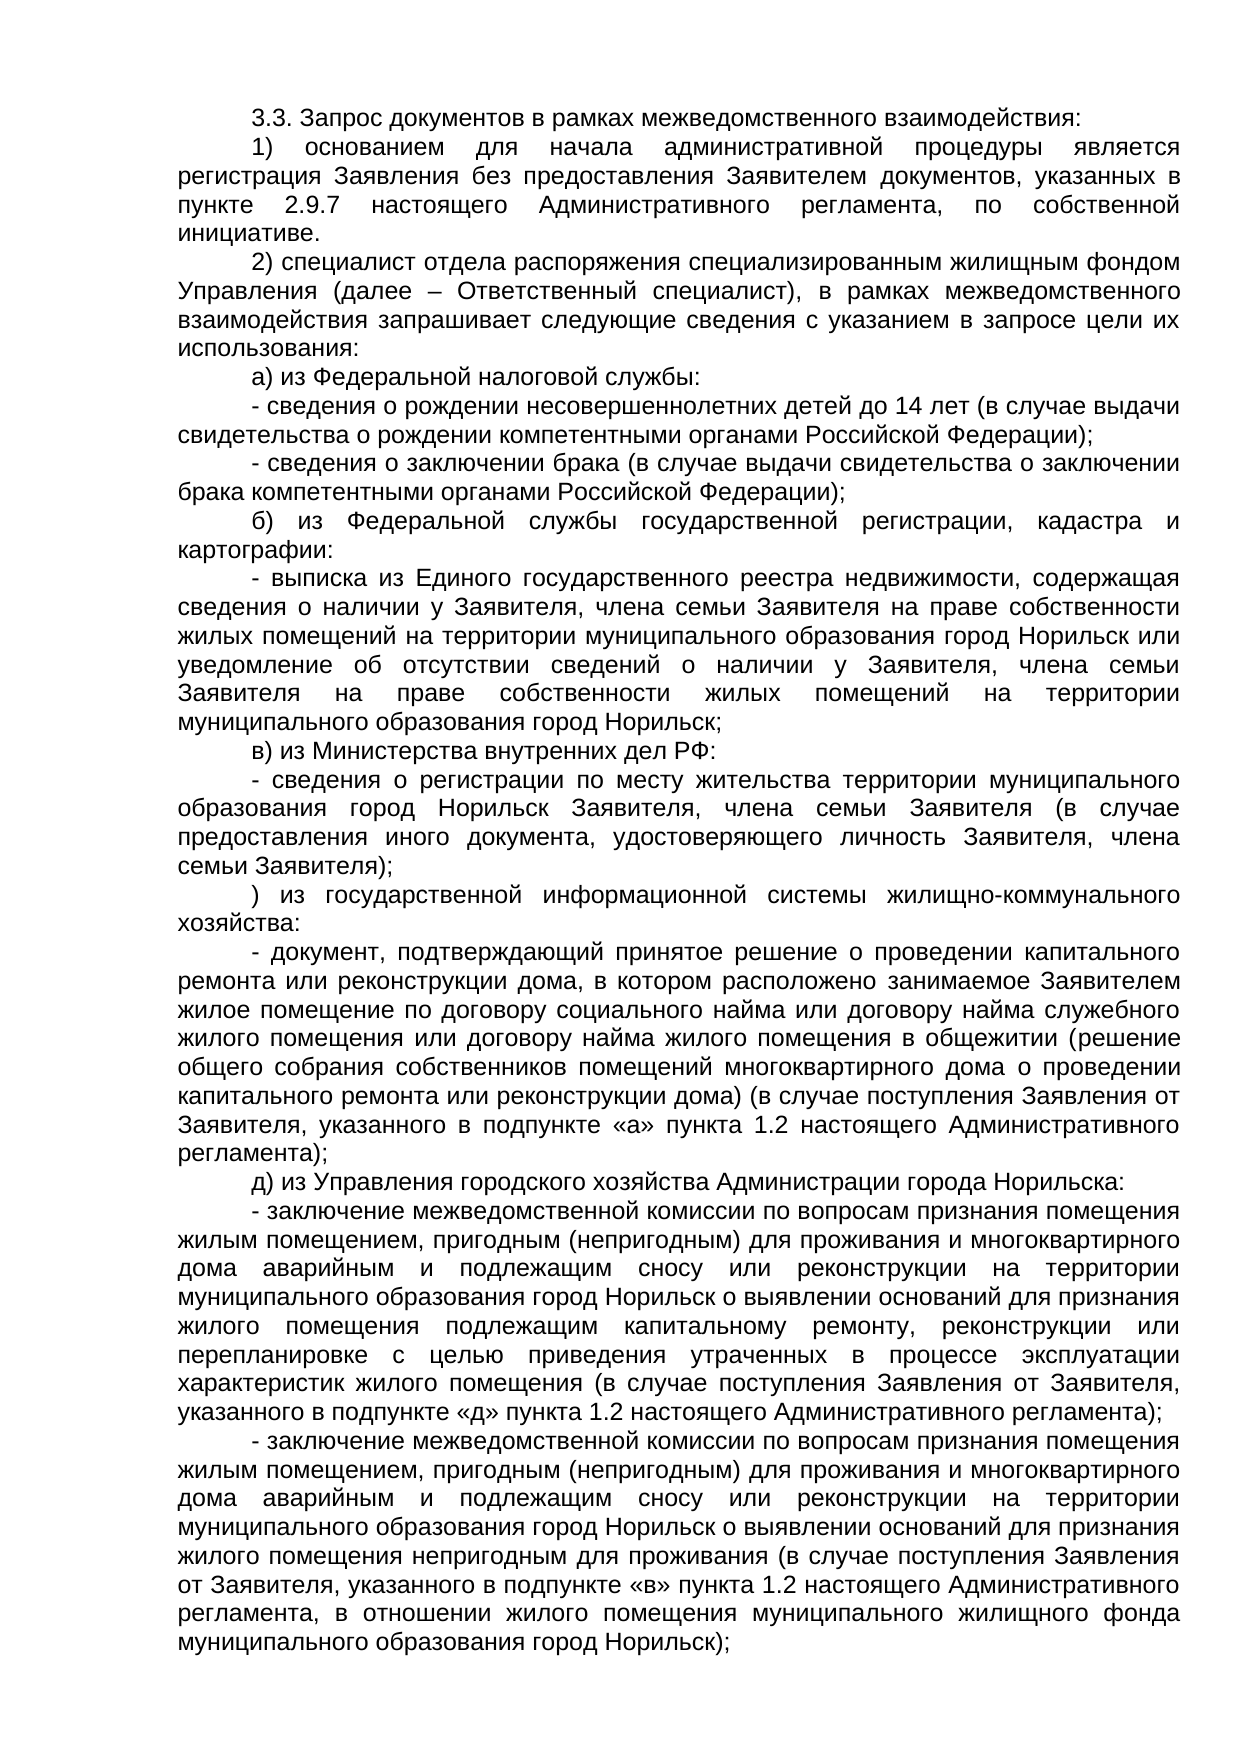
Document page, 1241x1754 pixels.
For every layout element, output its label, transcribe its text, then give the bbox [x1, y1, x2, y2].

text а) из Федеральной налоговой службы: [177, 362, 1181, 391]
text - сведения о регистрации по месту жительства территории муниципального образования город Норильск Заявителя, члена семьи Заявителя (в случае предоставления иного документа, удостоверяющего личность Заявителя, члена семьи Заявителя); [177, 764, 1181, 879]
text 2) специалист отдела распоряжения специализированным жилищным фондом Управления (далее – Ответственный специалист), в рамках межведомственного взаимодействия запрашивает следующие сведения с указанием в запросе цели их использования: [177, 247, 1181, 362]
text - выписка из Единого государственного реестра недвижимости, содержащая сведения о наличии у Заявителя, члена семьи Заявителя на праве собственности жилых помещений на территории муниципального образования город Норильск или уведомление об отсутствии сведений о наличии у Заявителя, члена семьи Заявителя на праве собственности жилых помещений на территории муниципального образования город Норильск; [177, 563, 1181, 736]
text - сведения о рождении несовершеннолетних детей до 14 лет (в случае выдачи свидетельства о рождении компетентными органами Российской Федерации); [177, 391, 1181, 448]
text - заключение межведомственной комиссии по вопросам признания помещения жилым помещением, пригодным (непригодным) для проживания и многоквартирного дома аварийным и подлежащим сносу или реконструкции на территории муниципального образования город Норильск о выявлении оснований для признания жилого помещения подлежащим капитальному ремонту, реконструкции или перепланировке с целью приведения утраченных в процессе эксплуатации характеристик жилого помещения (в случае поступления Заявления от Заявителя, указанного в подпункте «д» пункта 1.2 настоящего Административного регламента); [177, 1196, 1181, 1426]
text в) из Министерства внутренних дел РФ: [177, 736, 1181, 764]
text ) из государственной информационной системы жилищно-коммунального хозяйства: [177, 879, 1181, 937]
text б) из Федеральной службы государственной регистрации, кадастра и картографии: [177, 506, 1181, 563]
text д) из Управления городского хозяйства Администрации города Норильска: [177, 1167, 1181, 1196]
text - сведения о заключении брака (в случае выдачи свидетельства о заключении брака компетентными органами Российской Федерации); [177, 448, 1181, 506]
text 3.3. Запрос документов в рамках межведомственного взаимодействия: [177, 103, 1181, 132]
text - заключение межведомственной комиссии по вопросам признания помещения жилым помещением, пригодным (непригодным) для проживания и многоквартирного дома аварийным и подлежащим сносу или реконструкции на территории муниципального образования город Норильск о выявлении оснований для признания жилого помещения непригодным для проживания (в случае поступления Заявления от Заявителя, указанного в подпункте «в» пункта 1.2 настоящего Административного регламента, в отношении жилого помещения муниципального жилищного фонда муниципального образования город Норильск); [177, 1426, 1181, 1656]
text - документ, подтверждающий принятое решение о проведении капитального ремонта или реконструкции дома, в котором расположено занимаемое Заявителем жилое помещение по договору социального найма или договору найма служебного жилого помещения или договору найма жилого помещения в общежитии (решение общего собрания собственников помещений многоквартирного дома о проведении капитального ремонта или реконструкции дома) (в случае поступления Заявления от Заявителя, указанного в подпункте «а» пункта 1.2 настоящего Административного регламента); [177, 937, 1181, 1167]
text 1) основанием для начала административной процедуры является регистрация Заявления без предоставления Заявителем документов, указанных в пункте 2.9.7 настоящего Административного регламента, по собственной инициативе. [177, 132, 1181, 247]
